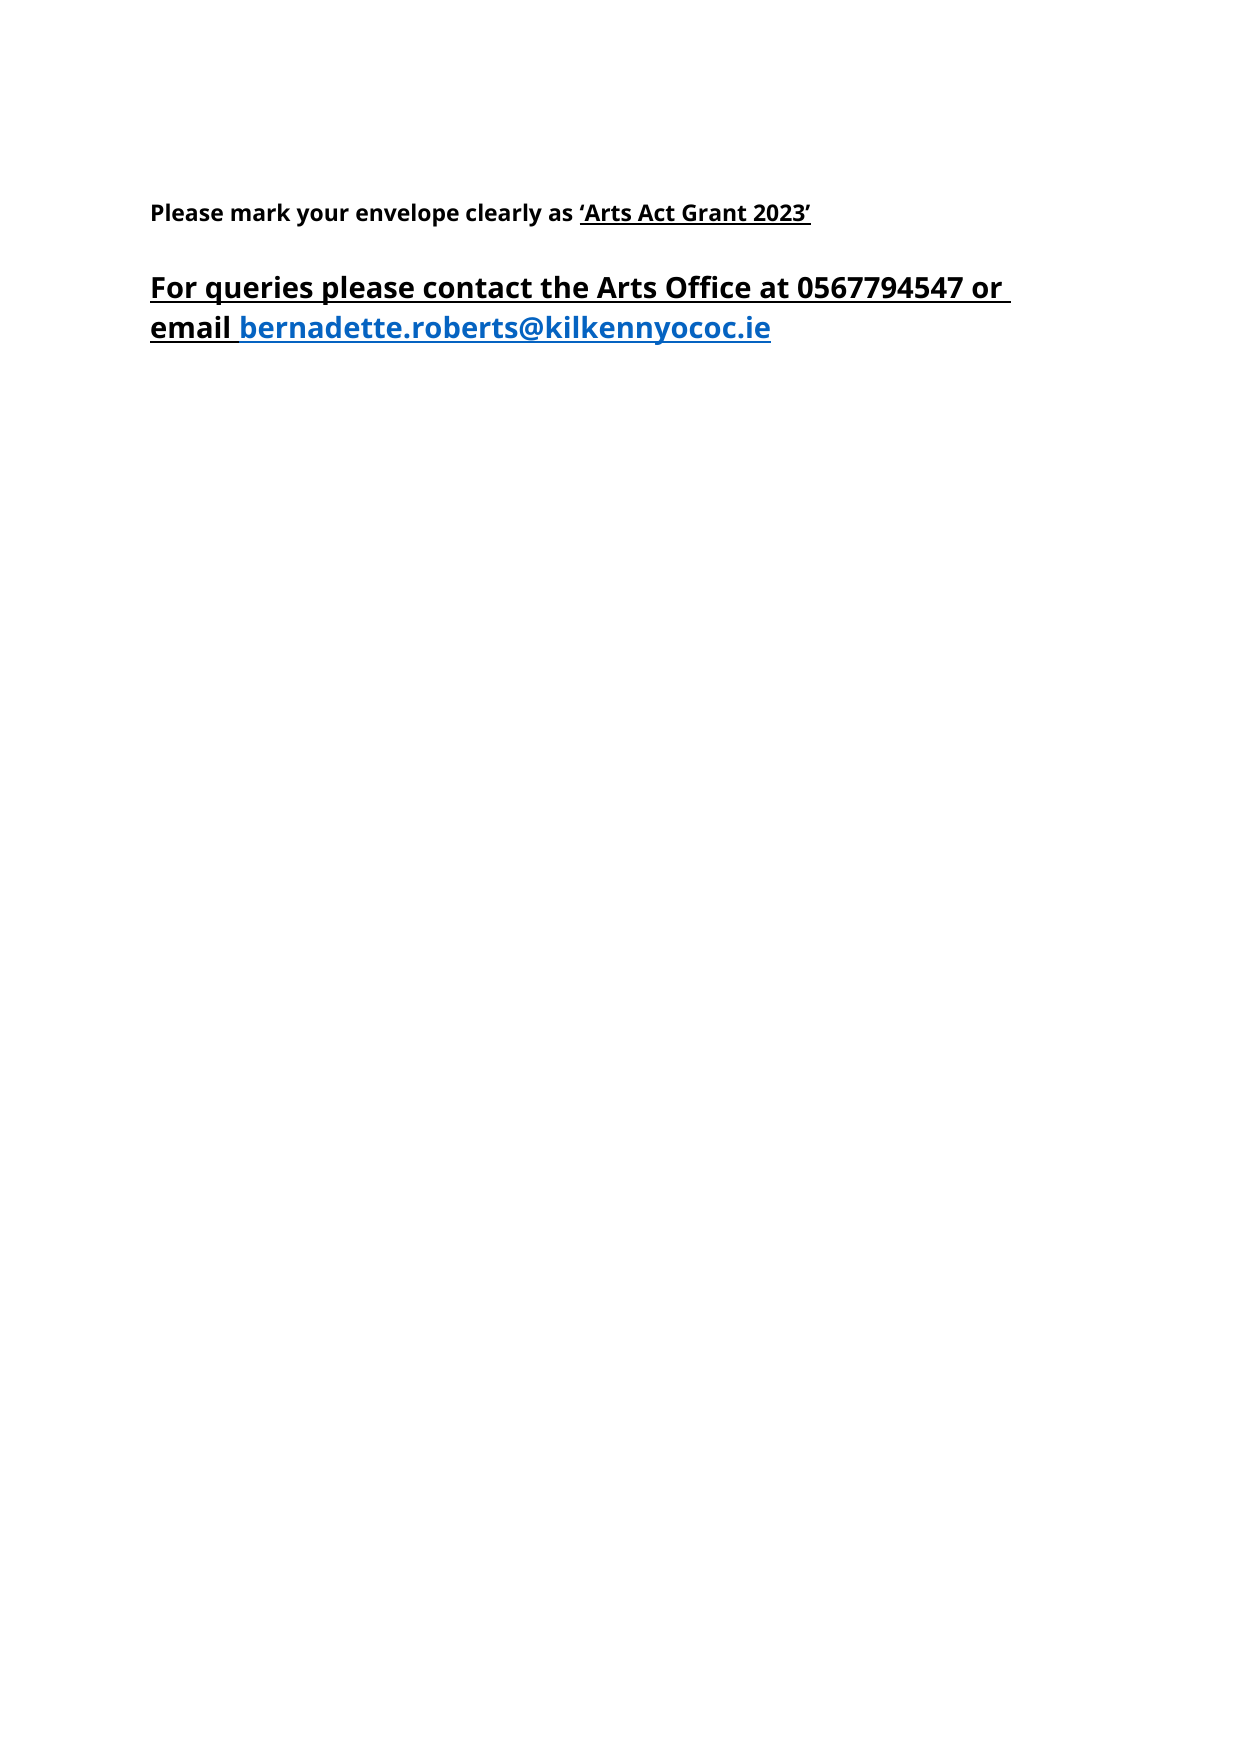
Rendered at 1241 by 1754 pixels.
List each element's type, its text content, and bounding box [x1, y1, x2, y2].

title Please mark your envelope clearly as ‘Arts Act Grant 2023’ [150, 197, 1090, 228]
title For queries please contact the Arts Office at 0567794547 or email bernadette.roberts@kilkennyococ.ie [150, 268, 1090, 347]
